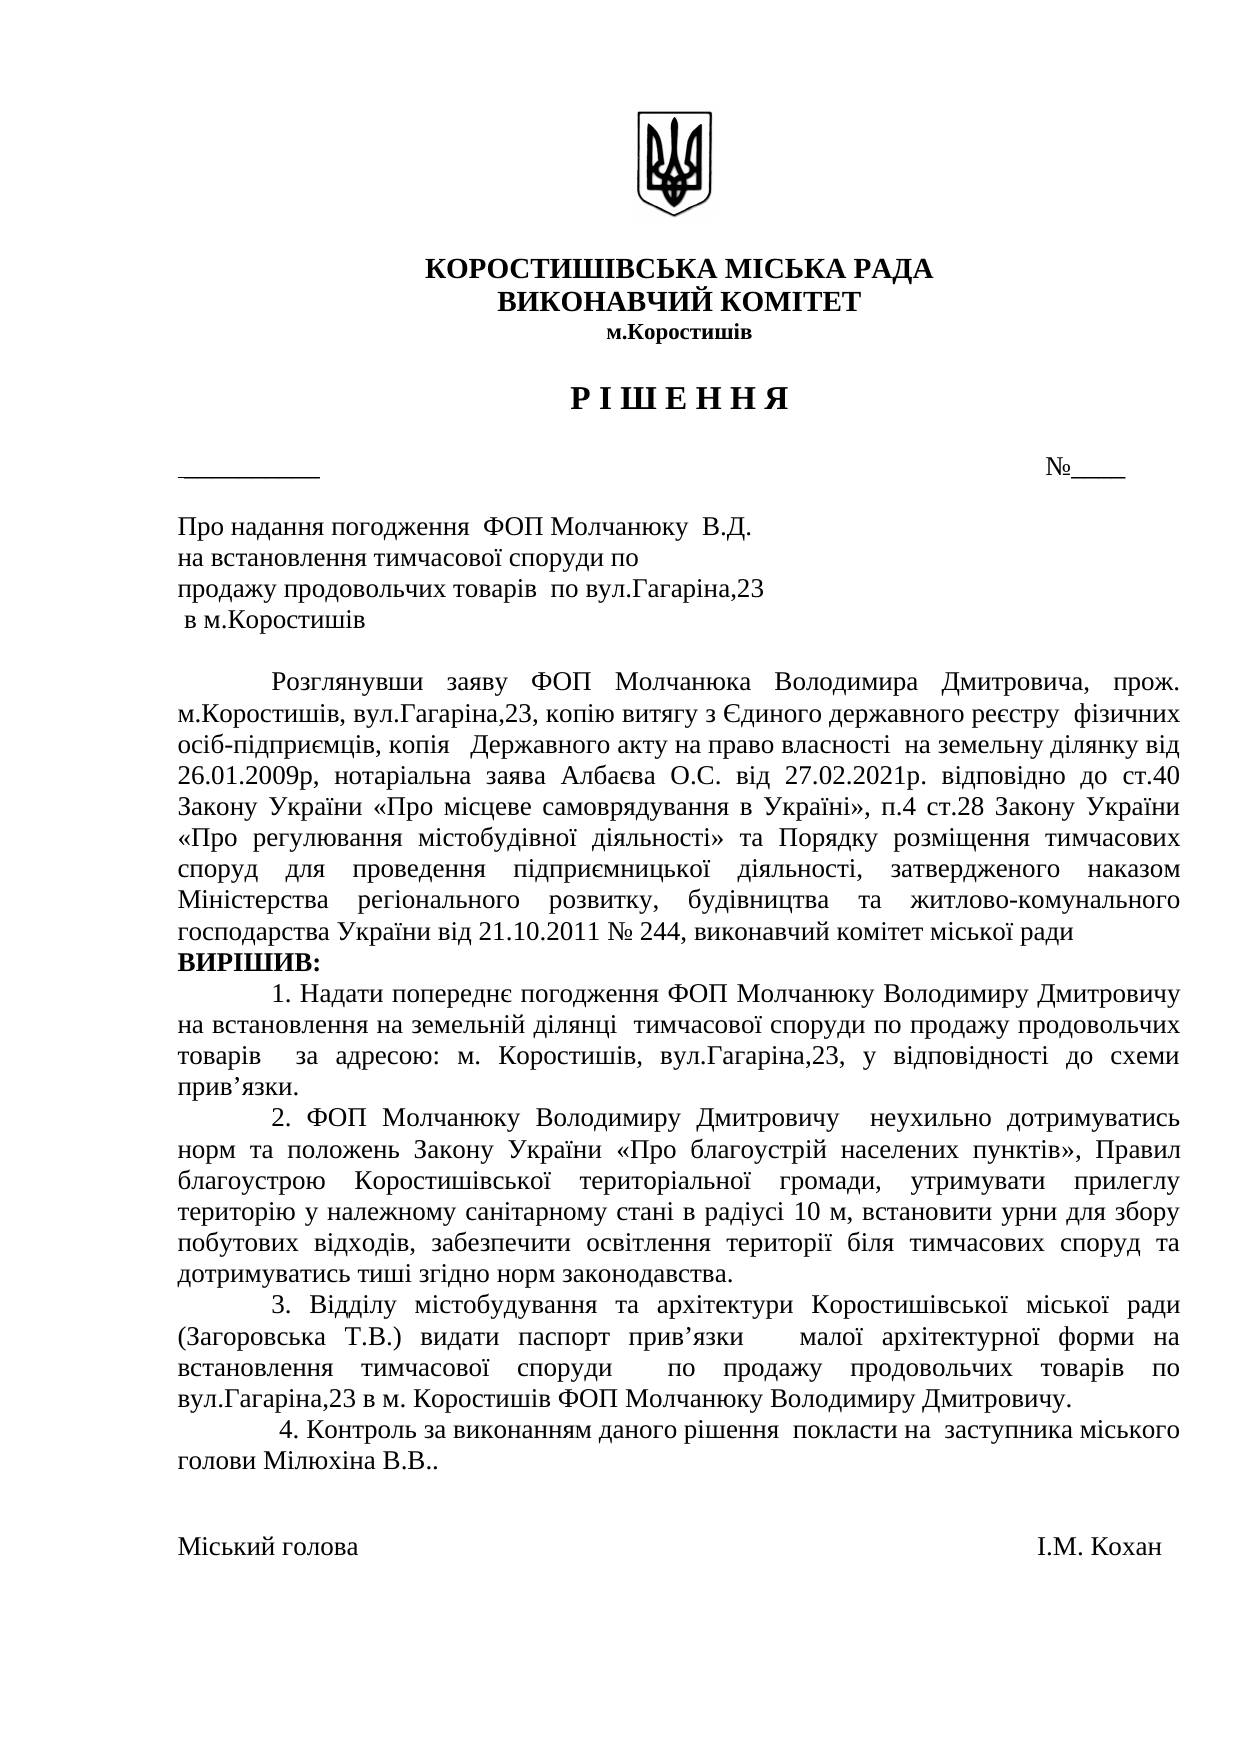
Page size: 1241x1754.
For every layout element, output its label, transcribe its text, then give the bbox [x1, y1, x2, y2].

title ВИКОНАВЧИЙ КОМІТЕТ [177, 284, 1181, 318]
text Про надання погодження ФОП Молчанюку В.Д. [177, 510, 1181, 541]
text 4. Контроль за виконанням даного рішення покласти на заступника міського голови Мілюхіна В.В.. [177, 1413, 1181, 1475]
text м.Коростишів [177, 318, 1181, 344]
text на встановлення тимчасової споруди по [177, 541, 1181, 572]
text Р І Ш Е Н Н Я [177, 378, 1181, 416]
text продажу продовольчих товарів по вул.Гагаріна,23 [177, 572, 1181, 603]
text Розглянувши заяву ФОП Молчанюка Володимира Дмитровича, прож. м.Коростишів, вул.Гагаріна,23, копію витягу з Єдиного державного реєстру фізичних осіб-підприємців, копія Державного акту на право власності на земельну ділянку від 26.01.2009р, нотаріальна заява Албаєва О.С. від 27.02.2021р. відповідно до ст.40 Закону України «Про місцеве самоврядування в Україні», п.4 ст.28 Закону України «Про регулювання містобудівної діяльності» та Порядку розміщення тимчасових споруд для проведення підприємницької діяльності, затвердженого наказом Міністерства регіонального розвитку, будівництва та житлово-комунального господарства України від 21.10.2011 № 244, виконавчий комітет міської ради [177, 666, 1181, 946]
text Міський голова І.М. Кохан [177, 1531, 1181, 1562]
text 2. ФОП Молчанюку Володимиру Дмитровичу неухильно дотримуватись норм та положень Закону України «Про благоустрій населених пунктів», Правил благоустрою Коростишівської територіальної громади, утримувати прилеглу територію у належному санітарному стані в радіусі 10 м, встановити урни для збору побутових відходів, забезпечити освітлення території біля тимчасових споруд та дотримуватись тиші згідно норм законодавства. [177, 1102, 1181, 1288]
text 1. Надати попереднє погодження ФОП Молчанюку Володимиру Дмитровичу на встановлення на земельній ділянці тимчасової споруди по продажу продовольчих товарів за адресою: м. Коростишів, вул.Гагаріна,23, у відповідності до схеми прив’язки. [177, 977, 1181, 1102]
text 3. Відділу містобудування та архітектури Коростишівської міської ради (Загоровська Т.В.) видати паспорт прив’язки малої архітектурної форми на встановлення тимчасової споруди по продажу продовольчих товарів по вул.Гагаріна,23 в м. Коростишів ФОП Молчанюку Володимиру Дмитровичу. [177, 1288, 1181, 1413]
text в м.Коростишів [177, 603, 1181, 634]
text __________ №____ [177, 450, 1181, 481]
text ВИРІШИВ: [177, 946, 1181, 977]
title КОРОСТИШІВСЬКА МІСЬКА РАДА [177, 251, 1181, 284]
